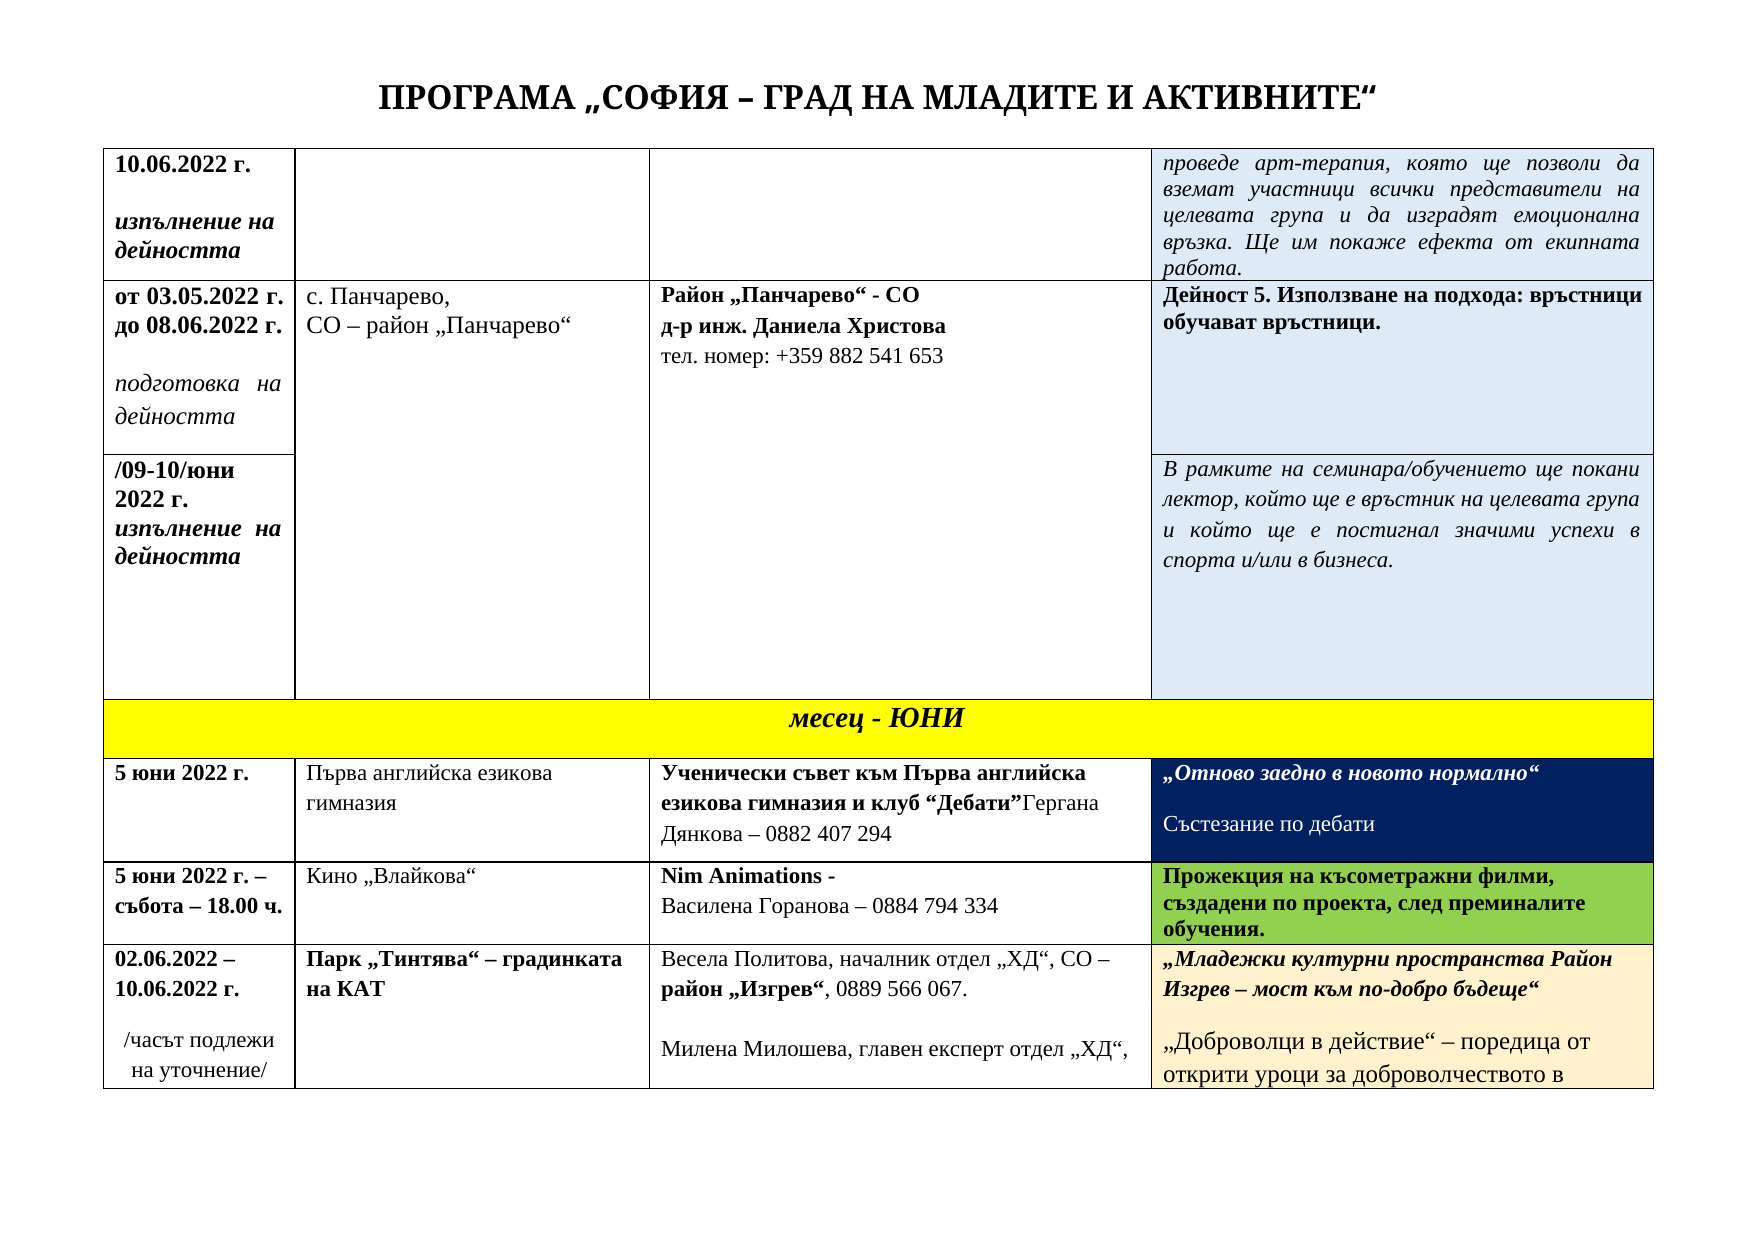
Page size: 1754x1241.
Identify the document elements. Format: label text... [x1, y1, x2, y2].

table_cell с. Панчарево, СО – район „Панчарево“ [296, 281, 649, 699]
table_cell В рамките на семинара/обучението ще покани лектор, който ще е връстник на целевата група и който ще е постигнал значими успехи в спорта и/или в бизнеса. [1152, 455, 1653, 699]
table_cell /09-10/юни 2022 г. изпълнение на дейността [104, 455, 294, 699]
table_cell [1152, 945, 1653, 1088]
table_cell Прожекция на късометражни филми, създадени по проекта, след преминалите обучения. [1152, 863, 1653, 944]
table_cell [104, 945, 294, 1088]
table_cell Ученически съвет към Първа английска езикова гимназия и клуб “Дебати”Гергана Дянкова – 0882 407 294 [650, 759, 1151, 861]
table_cell месец - ЮНИ [104, 700, 1653, 758]
table_cell 5 юни 2022 г. [104, 759, 294, 861]
table_cell 5 юни 2022 г. – събота – 18.00 ч. [104, 863, 294, 944]
table_cell Първа английска езикова гимназия [296, 759, 649, 861]
table_cell Nim Animations - Василена Горанова – 0884 794 334 [650, 863, 1151, 944]
table_cell Кино „Влайкова“ [296, 863, 649, 944]
table_cell „Отново заедно в новото нормално“ Състезание по дебати [1152, 759, 1653, 861]
table_cell от 03.05.2022 г. до 08.06.2022 г. подготовка на дейността [104, 281, 294, 454]
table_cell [104, 149, 294, 280]
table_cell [296, 945, 649, 1088]
table_cell Район „Панчарево“ - СО д-р инж. Даниела Христова тел. номер: +359 882 541 653 [650, 281, 1151, 699]
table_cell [650, 945, 1151, 1088]
table_cell Дейност 5. Използване на подхода: връстници обучават връстници. [1152, 281, 1653, 454]
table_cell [1152, 149, 1653, 280]
